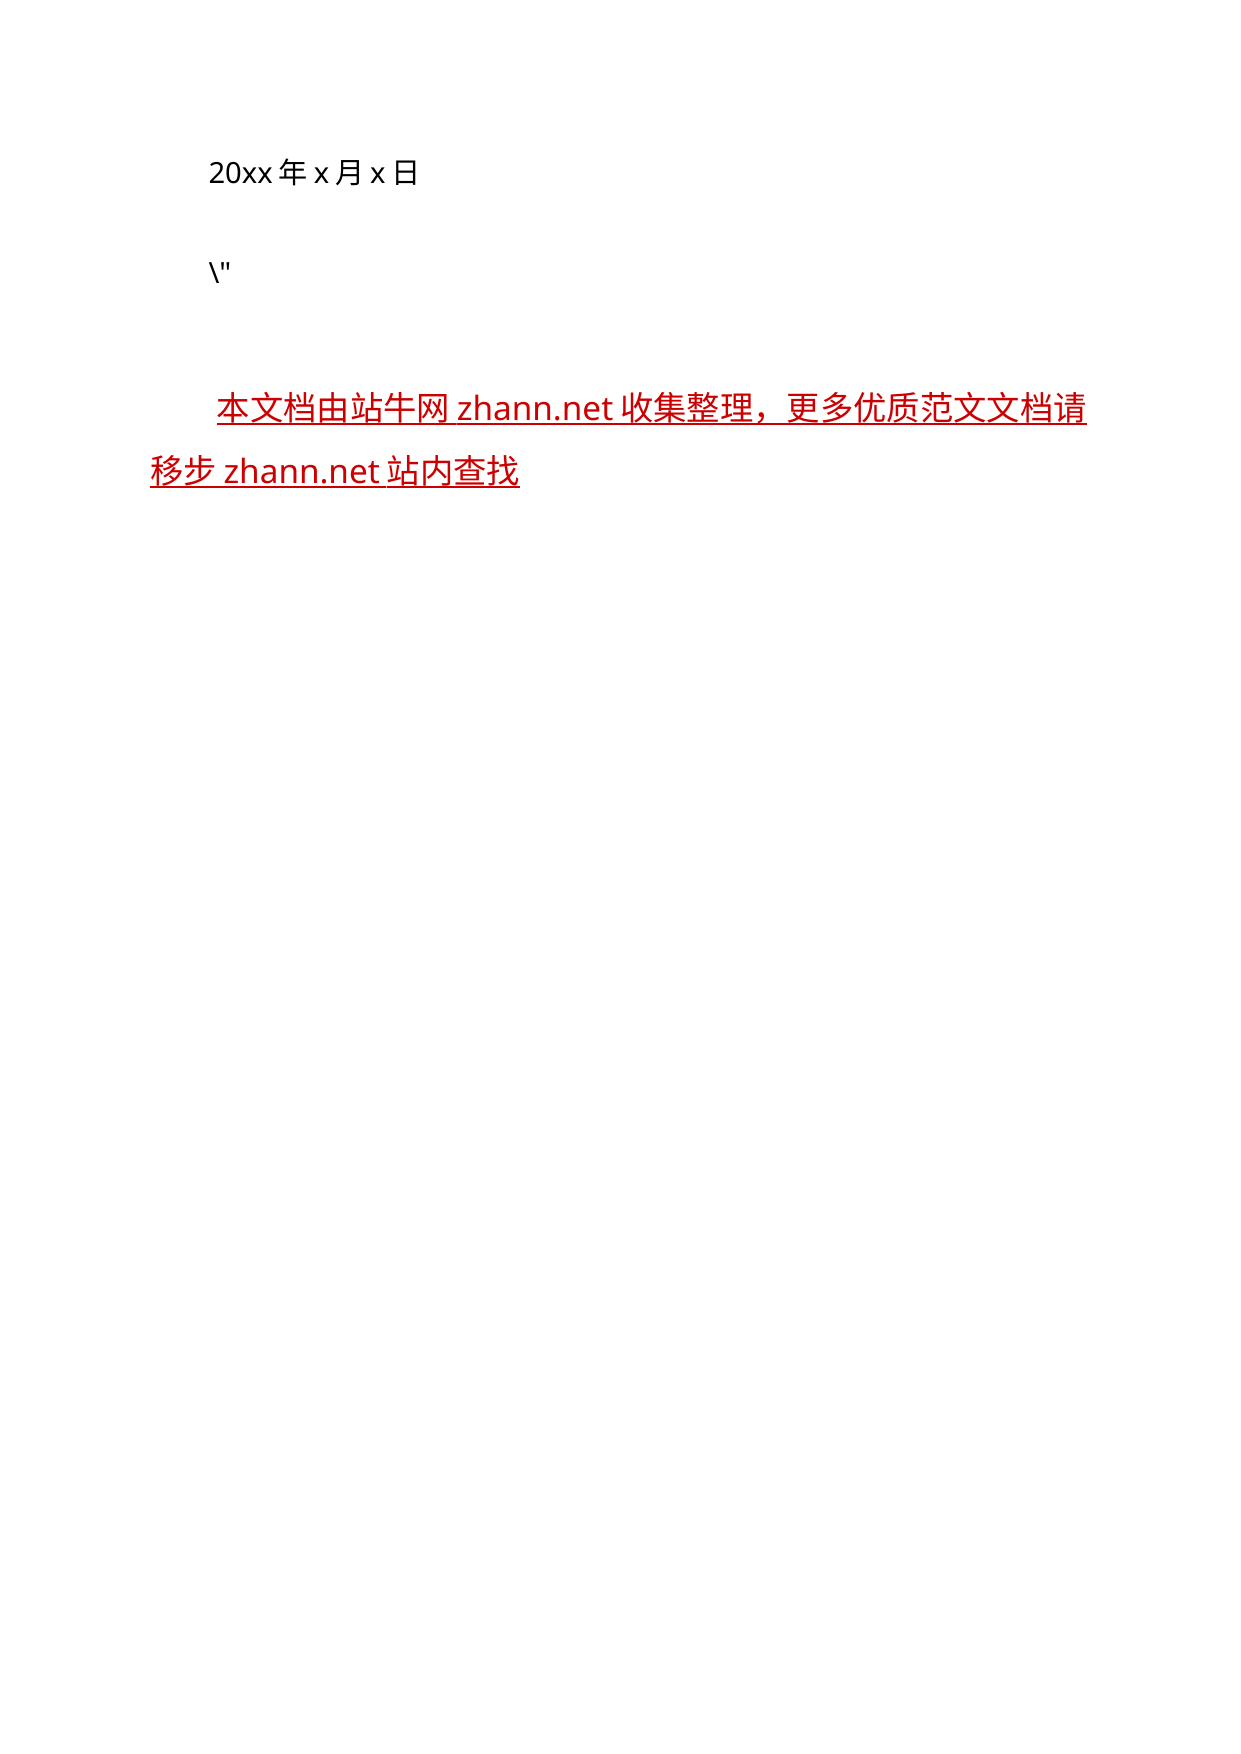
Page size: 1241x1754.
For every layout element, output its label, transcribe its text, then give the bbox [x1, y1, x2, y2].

text 20xx年x月x日 [150, 150, 1090, 192]
text 本文档由站牛网zhann.net收集整理，更多优质范文文档请移步zhann.net站内查找 [150, 382, 1090, 493]
text \" [150, 252, 1090, 292]
